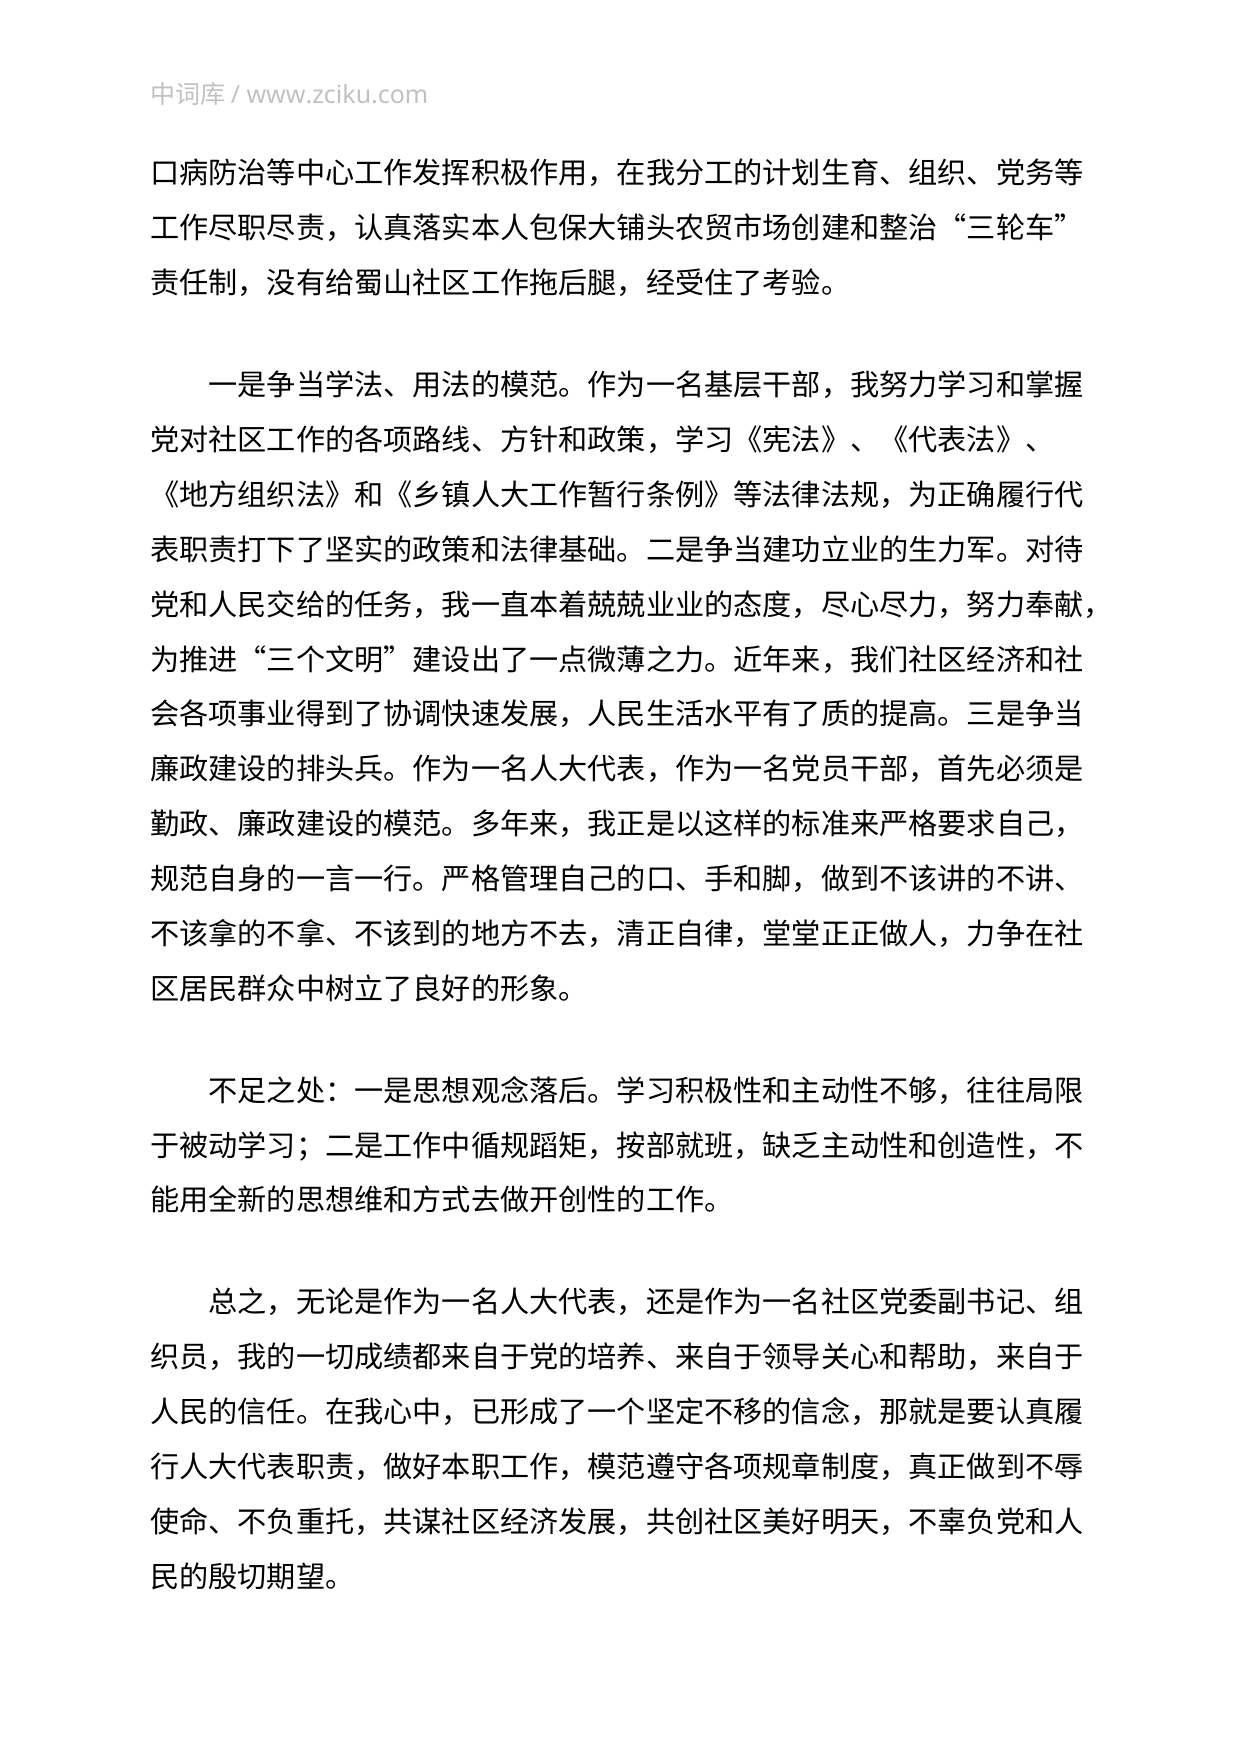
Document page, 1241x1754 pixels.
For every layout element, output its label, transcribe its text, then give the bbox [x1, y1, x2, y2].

text 总之，无论是作为一名人大代表，还是作为一名社区党委副书记、组织员，我的一切成绩都来自于党的培养、来自于领导关心和帮助，来自于人民的信任。在我心中，已形成了一个坚定不移的信念，那就是要认真履行人大代表职责，做好本职工作，模范遵守各项规章制度，真正做到不辱使命、不负重托，共谋社区经济发展，共创社区美好明天，不辜负党和人民的殷切期望。 [150, 1279, 1090, 1596]
text 不足之处：一是思想观念落后。学习积极性和主动性不够，往往局限于被动学习；二是工作中循规蹈矩，按部就班，缺乏主动性和创造性，不能用全新的思想维和方式去做开创性的工作。 [150, 1067, 1090, 1219]
text 一是争当学法、用法的模范。作为一名基层干部，我努力学习和掌握党对社区工作的各项路线、方针和政策，学习《宪法》、《代表法》、《地方组织法》和《乡镇人大工作暂行条例》等法律法规，为正确履行代表职责打下了坚实的政策和法律基础。二是争当建功立业的生力军。对待党和人民交给的任务，我一直本着兢兢业业的态度，尽心尽力，努力奉献，为推进“三个文明”建设出了一点微薄之力。近年来，我们社区经济和社会各项事业得到了协调快速发展，人民生活水平有了质的提高。三是争当廉政建设的排头兵。作为一名人大代表，作为一名党员干部，首先必须是勤政、廉政建设的模范。多年来，我正是以这样的标准来严格要求自己，规范自身的一言一行。严格管理自己的口、手和脚，做到不该讲的不讲、不该拿的不拿、不该到的地方不去，清正自律，堂堂正正做人，力争在社区居民群众中树立了良好的形象。 [150, 362, 1090, 1008]
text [150, 150, 1090, 302]
